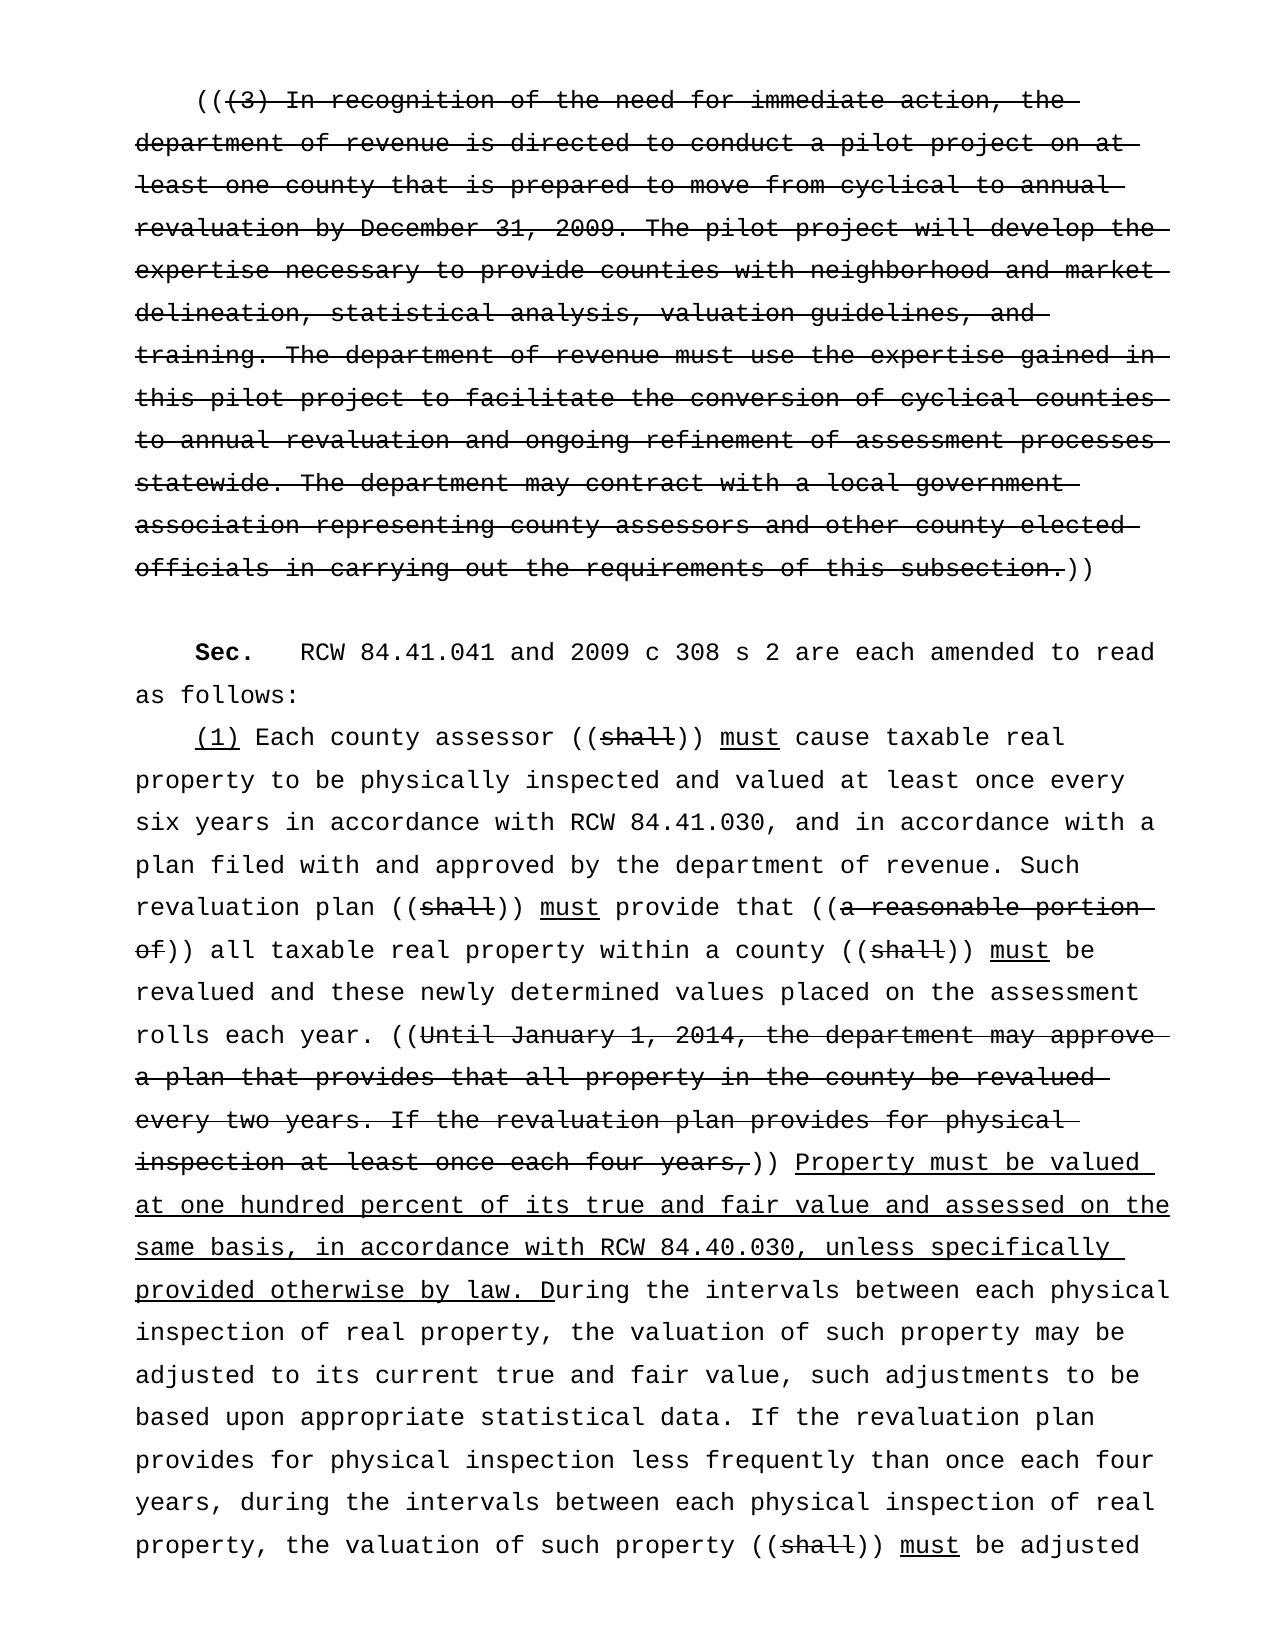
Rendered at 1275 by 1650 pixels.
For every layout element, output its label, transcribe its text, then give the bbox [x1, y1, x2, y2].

text (((3) In recognition of the need for immediate action, the department of revenue is directed to conduct a pilot project on at least one county that is prepared to move from cyclical to annual revaluation by December 31, 2009. The pilot project will develop the expertise necessary to provide counties with neighborhood and market delineation, statistical analysis, valuation guidelines, and training. The department of revenue must use the expertise gained in this pilot project to facilitate the conversion of cyclical counties to annual revaluation and ongoing refinement of assessment processes statewide. The department may contract with a local government association representing county assessors and other county elected officials in carrying out the requirements of this subsection.)) [135, 443, 1170, 585]
text (((3) In recognition of the need for immediate action, the department of revenue is directed to conduct a pilot project on at least one county that is prepared to move from cyclical to annual revaluation by December 31, 2009. The pilot project will develop the expertise necessary to provide counties with neighborhood and market delineation, statistical analysis, valuation guidelines, and training. The department of revenue must use the expertise gained in this pilot project to facilitate the conversion of cyclical counties to annual revaluation and ongoing refinement of assessment processes statewide. The department may contract with a local government association representing county assessors and other county elected officials in carrying out the requirements of this subsection.)) [135, 75, 1170, 229]
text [135, 1217, 1170, 1562]
text Sec. RCW 84.41.041 and 2009 c 308 s 2 are each amended to read as follows: [135, 627, 1170, 712]
text (((3) In recognition of the need for immediate action, the department of revenue is directed to conduct a pilot project on at least one county that is prepared to move from cyclical to annual revaluation by December 31, 2009. The pilot project will develop the expertise necessary to provide counties with neighborhood and market delineation, statistical analysis, valuation guidelines, and training. The department of revenue must use the expertise gained in this pilot project to facilitate the conversion of cyclical counties to annual revaluation and ongoing refinement of assessment processes statewide. The department may contract with a local government association representing county assessors and other county elected officials in carrying out the requirements of this subsection.)) [135, 273, 1170, 356]
